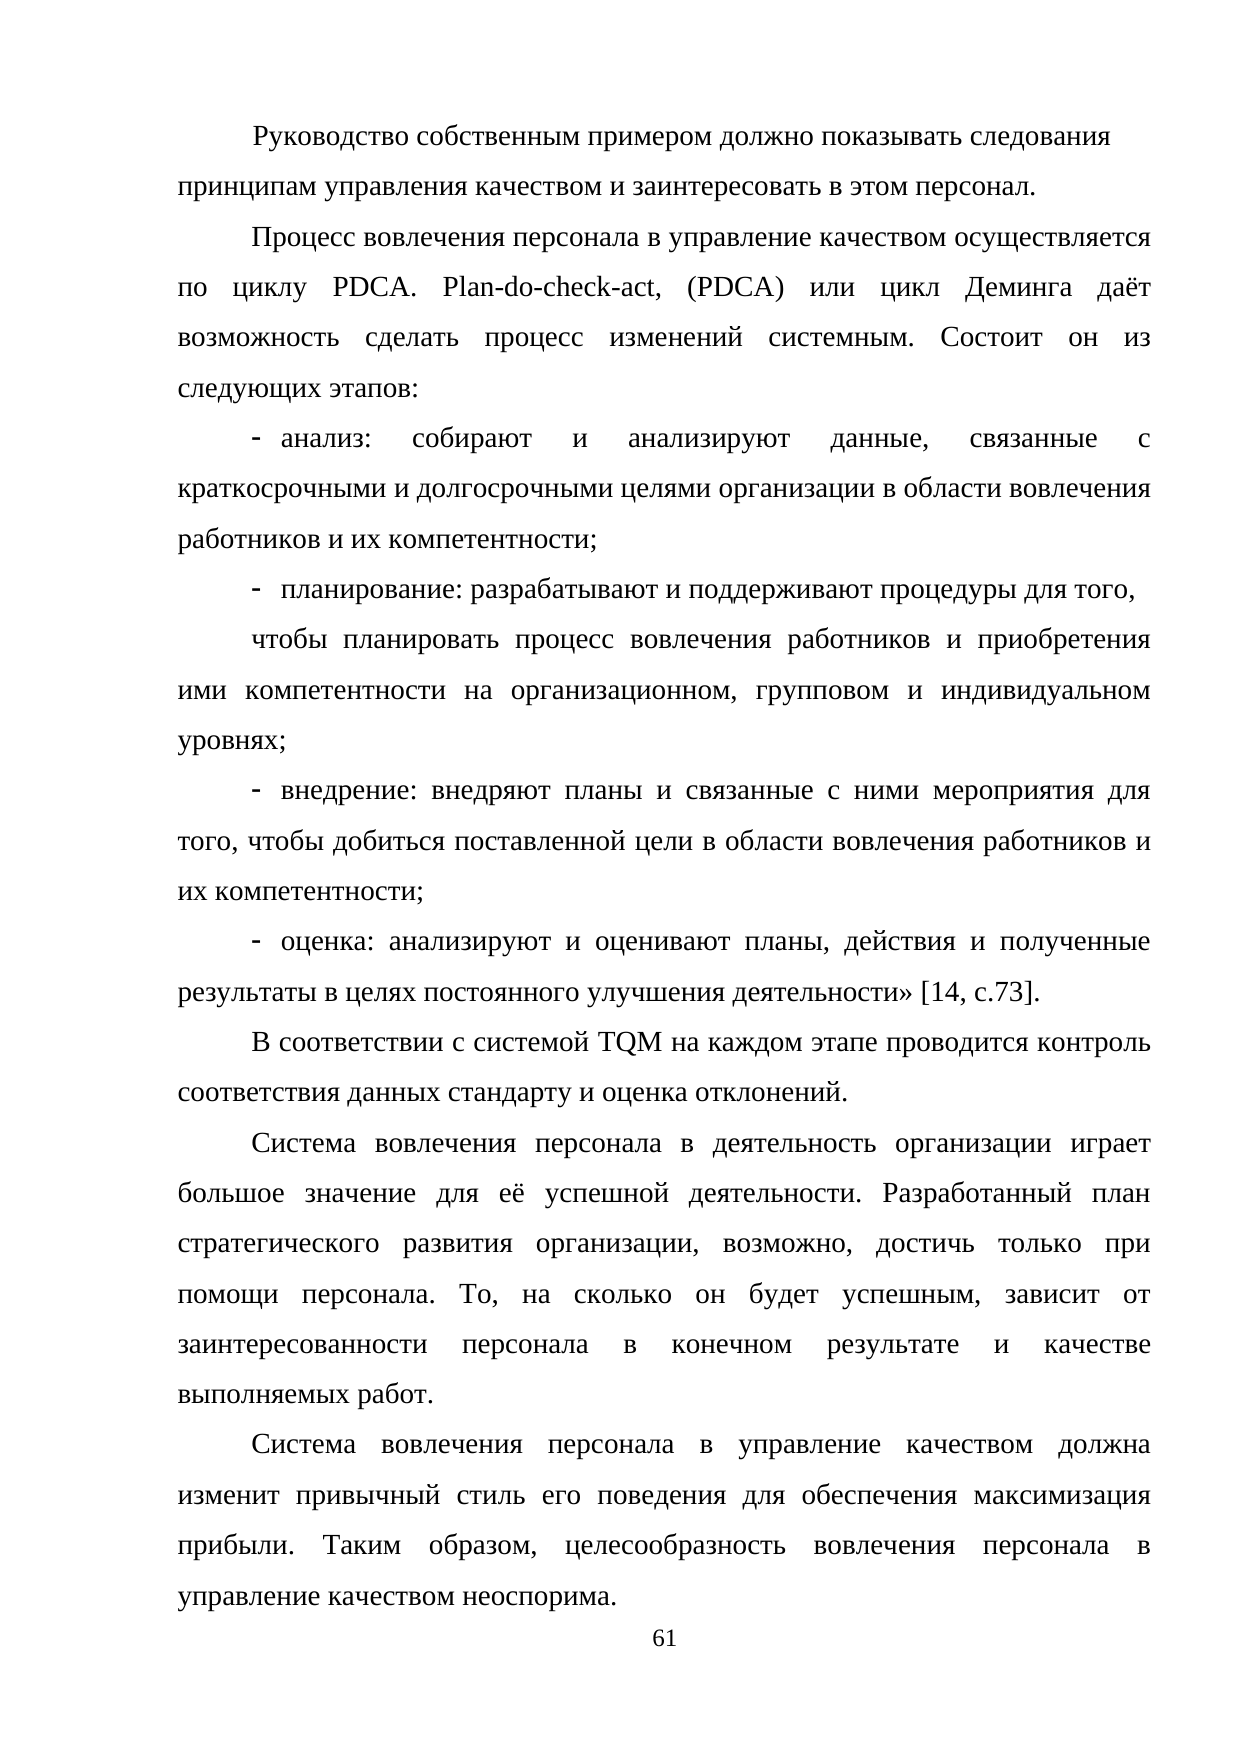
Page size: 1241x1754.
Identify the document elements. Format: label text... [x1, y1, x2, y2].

text принципам управления качеством и заинтересовать в этом персонал. [177, 168, 1152, 202]
list анализ: собирают и анализируют данные, связанные с краткосрочными и долгосрочными целями организации в области вовлечения работников и их компетентности; [177, 420, 1152, 554]
text чтобы планировать процесс вовлечения работников и приобретения ими компетентности на организационном, групповом и индивидуальном уровнях; [177, 621, 1152, 756]
list оценка: анализируют и оценивают планы, действия и полученные результаты в целях постоянного улучшения деятельности» [14, с.73]. [177, 923, 1152, 1007]
text Система вовлечения персонала в управление качеством должна изменит привычный стиль его поведения для обеспечения максимизация прибыли. Таким образом, целесообразность вовлечения персонала в управление качеством неоспорима. [177, 1427, 1152, 1611]
text Процесс вовлечения персонала в управление качеством осуществляется по циклу PDCA. Plan-do-check-act, (PDCA) или цикл Деминга даёт возможность сделать процесс изменений системным. Состоит он из следующих этапов: [177, 219, 1152, 403]
list внедрение: внедряют планы и связанные с ними мероприятия для того, чтобы добиться поставленной цели в области вовлечения работников и их компетентности; [177, 772, 1152, 907]
list Руководство собственным примером должно показывать следования [252, 118, 1152, 152]
list планирование: разрабатывают и поддерживают процедуры для того, [177, 571, 1152, 605]
text Система вовлечения персонала в деятельность организации играет большое значение для её успешной деятельности. Разработанный план стратегического развития организации, возможно, достичь только при помощи персонала. То, на сколько он будет успешным, зависит от заинтересованности персонала в конечном результате и качестве выполняемых работ. [177, 1125, 1152, 1410]
text В соответствии с системой TQM на каждом этапе проводится контроль соответствия данных стандарту и оценка отклонений. [177, 1024, 1152, 1108]
